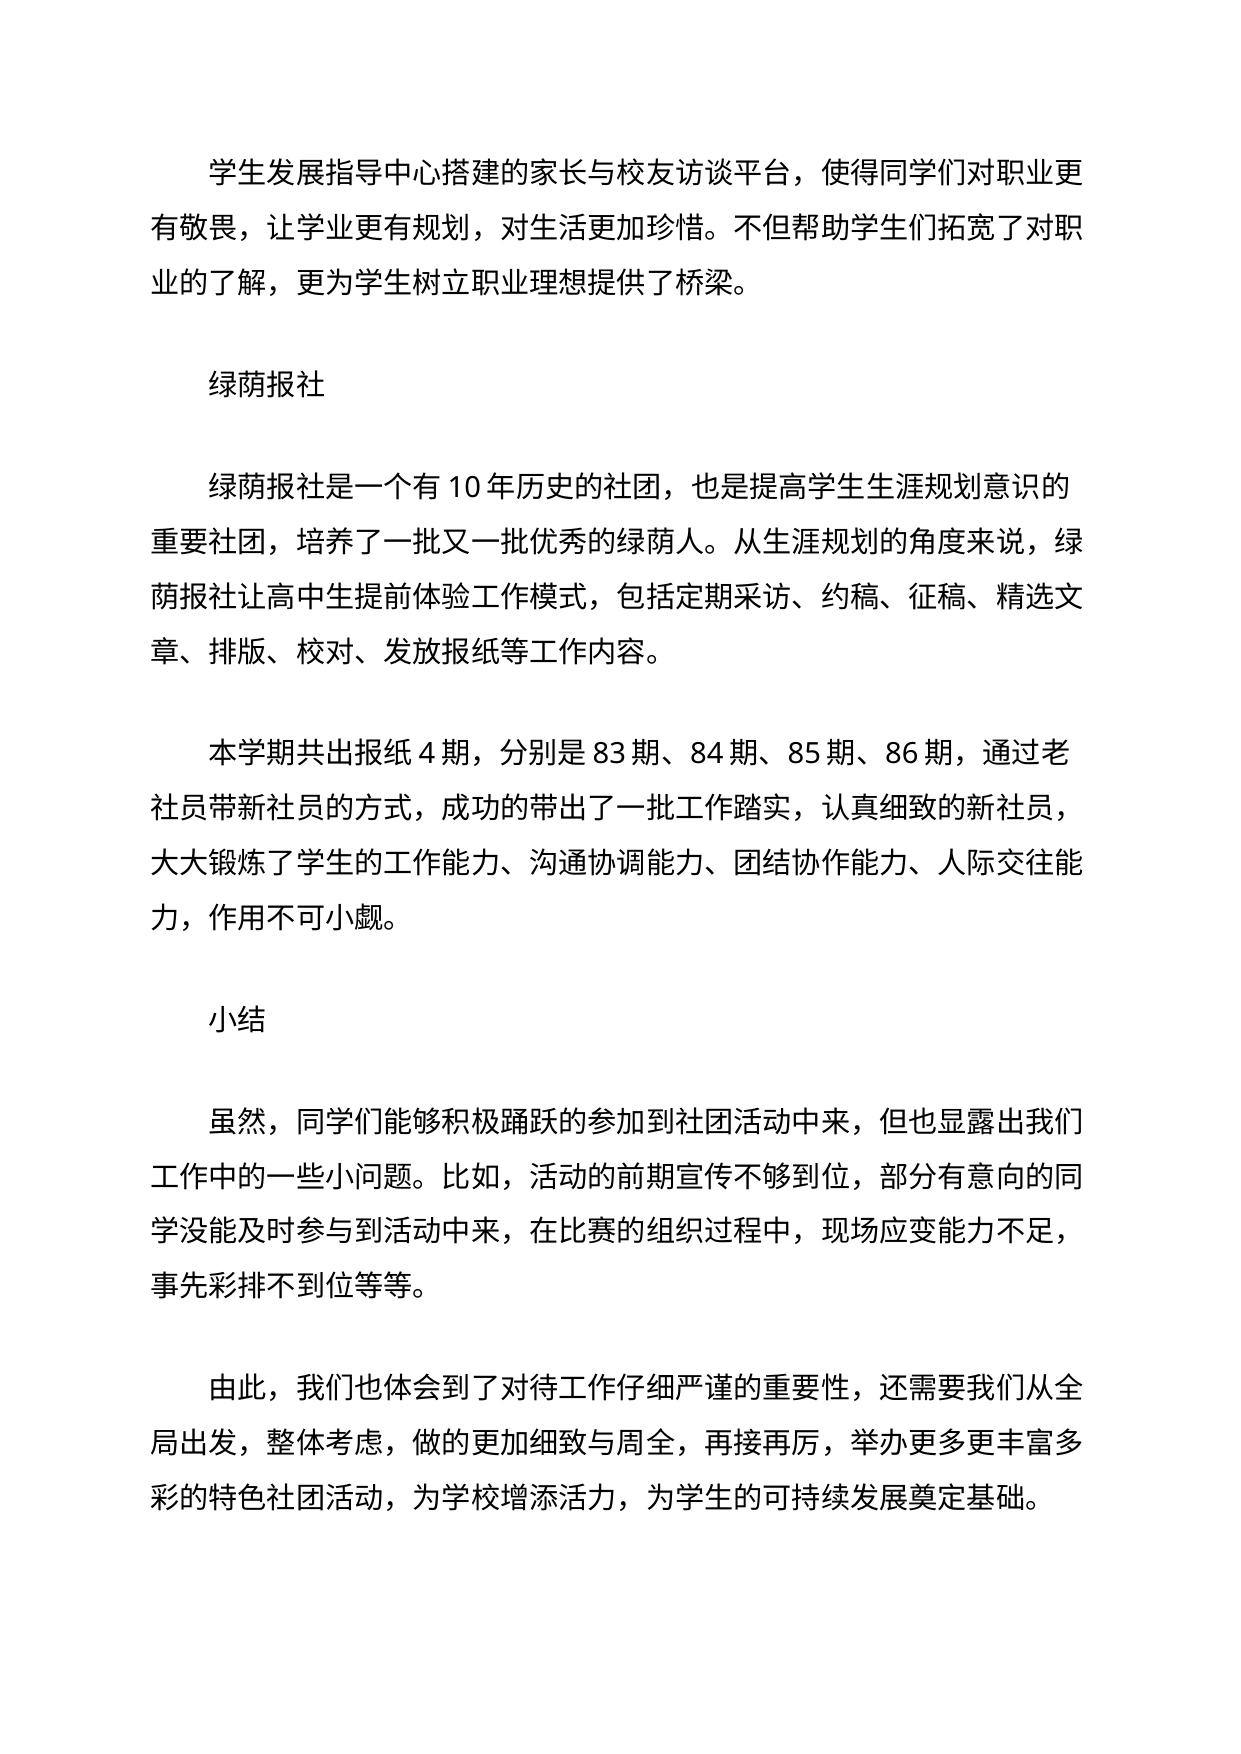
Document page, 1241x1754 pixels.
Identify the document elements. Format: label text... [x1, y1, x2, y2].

text 虽然，同学们能够积极踊跃的参加到社团活动中来，但也显露出我们工作中的一些小问题。比如，活动的前期宣传不够到位，部分有意向的同学没能及时参与到活动中来，在比赛的组织过程中，现场应变能力不足，事先彩排不到位等等。 [150, 1098, 1090, 1305]
text 由此，我们也体会到了对待工作仔细严谨的重要性，还需要我们从全局出发，整体考虑，做的更加细致与周全，再接再厉，举办更多更丰富多彩的特色社团活动，为学校增添活力，为学生的可持续发展奠定基础。 [150, 1365, 1090, 1517]
text 小结 [150, 996, 1090, 1039]
text 绿荫报社 [150, 362, 1090, 404]
text 本学期共出报纸4期，分别是83期、84期、85期、86期，通过老社员带新社员的方式，成功的带出了一批工作踏实，认真细致的新社员，大大锻炼了学生的工作能力、沟通协调能力、团结协作能力、人际交往能力，作用不可小觑。 [150, 730, 1090, 937]
text 绿荫报社是一个有10年历史的社团，也是提高学生生涯规划意识的重要社团，培养了一批又一批优秀的绿荫人。从生涯规划的角度来说，绿荫报社让高中生提前体验工作模式，包括定期采访、约稿、征稿、精选文章、排版、校对、发放报纸等工作内容。 [150, 463, 1090, 670]
text 学生发展指导中心搭建的家长与校友访谈平台，使得同学们对职业更有敬畏，让学业更有规划，对生活更加珍惜。不但帮助学生们拓宽了对职业的了解，更为学生树立职业理想提供了桥梁。 [150, 150, 1090, 302]
